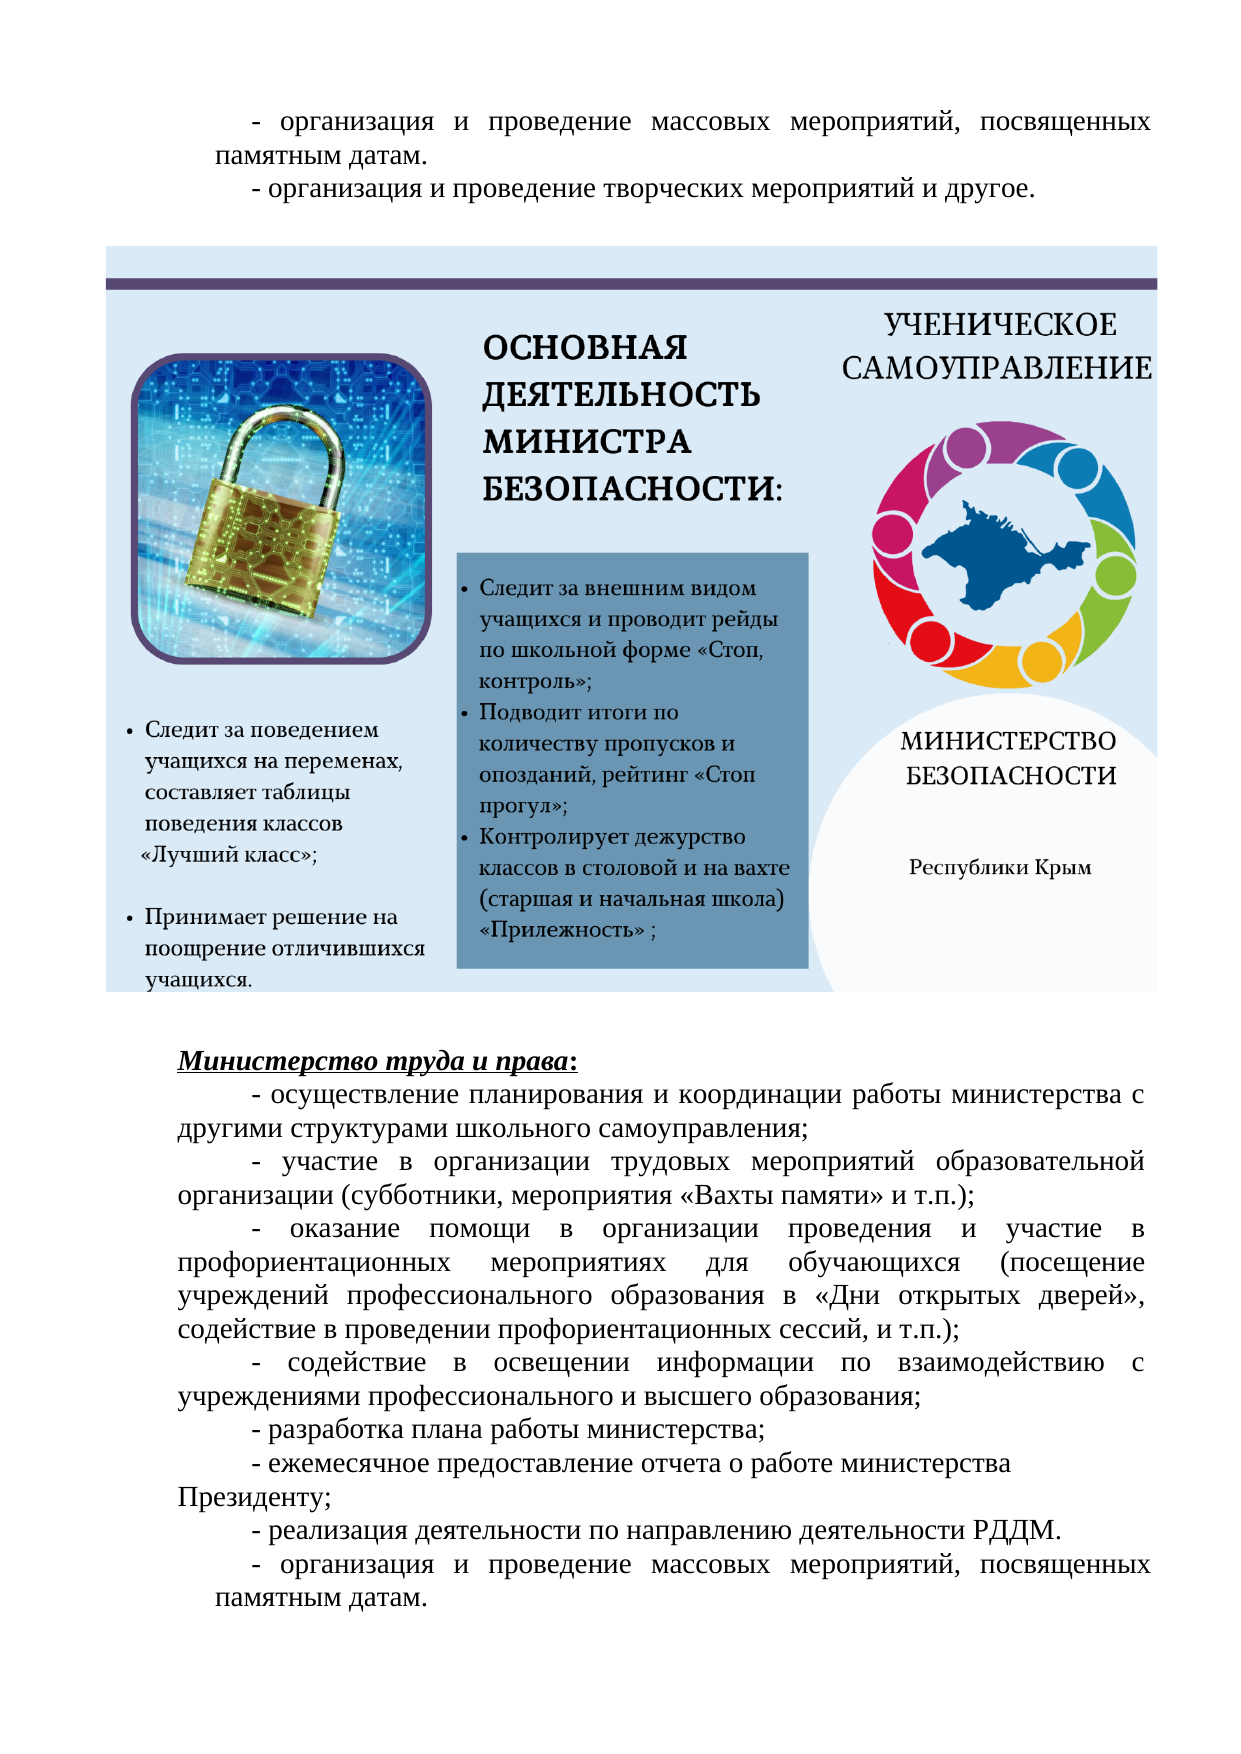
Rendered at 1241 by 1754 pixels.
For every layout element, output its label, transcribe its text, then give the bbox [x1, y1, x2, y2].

picture [104, 246, 1156, 991]
text - разработка плана работы министерства; [177, 1412, 1152, 1445]
text - осуществление планирования и координации работы министерства с другими структурами школьного самоуправления; [177, 1076, 1146, 1143]
text - оказание помощи в организации проведения и участие в профориентационных мероприятиях для обучающихся (посещение учреждений профессионального образования в «Дни открытых дверей», содействие в проведении профориентационных сессий, и т.п.); [177, 1210, 1146, 1344]
text - организация и проведение массовых мероприятий, посвященных памятным датам. [215, 103, 1152, 171]
text - реализация деятельности по направлению деятельности РДДМ. [177, 1512, 1146, 1546]
text - ежемесячное предоставление отчета о работе министерства Президенту; [177, 1445, 1152, 1512]
text - участие в организации трудовых мероприятий образовательной организации (субботники, мероприятия «Вахты памяти» и т.п.); [177, 1143, 1146, 1210]
text - организация и проведение массовых мероприятий, посвященных памятным датам. [215, 1546, 1152, 1613]
text - содействие в освещении информации по взаимодействию с учреждениями профессионального и высшего образования; [177, 1344, 1146, 1412]
text - организация и проведение творческих мероприятий и другое. [177, 171, 1146, 204]
text Министерство труда и права: [177, 1043, 1146, 1076]
